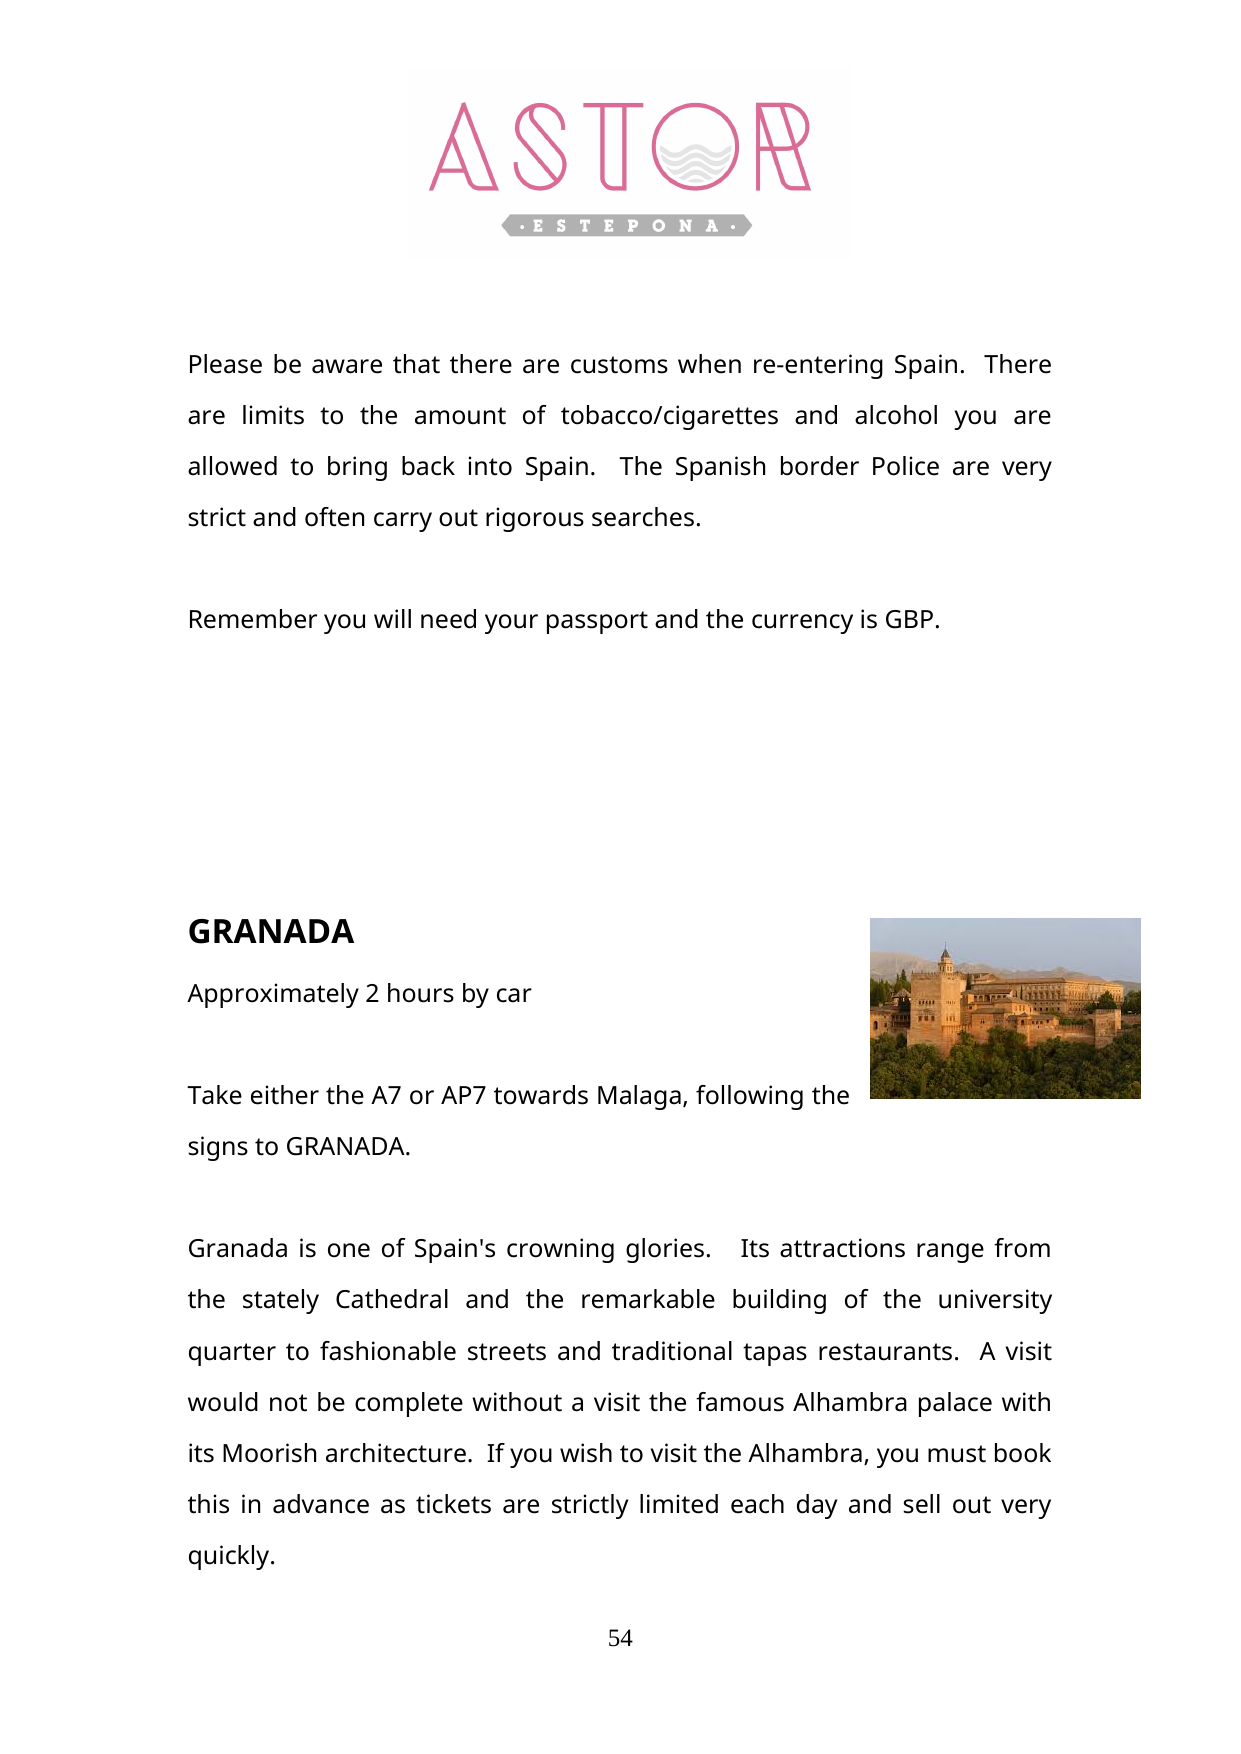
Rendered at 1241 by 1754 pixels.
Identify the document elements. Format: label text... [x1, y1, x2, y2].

picture [870, 918, 1141, 1099]
text Approximately 2 hours by car [187, 976, 870, 1010]
picture [407, 67, 852, 258]
text Please be aware that there are customs when re-entering Spain. There are limits to the amount of tobacco/cigarettes and alcohol you are allowed to bring back into Spain. The Spanish border Police are very strict and often carry out rigorous searches. [187, 346, 1053, 533]
text Granada is one of Spain's crowning glories. Its attractions range from the stately Cathedral and the remarkable building of the university quarter to fashionable streets and traditional tapas restaurants. A visit would not be complete without a visit the famous Alhambra palace with its Moorish architecture. If you wish to visit the Alhambra, you must book this in advance as tickets are strictly limited each day and sell out very quickly. [187, 1231, 1053, 1571]
text Remember you will need your passport and the currency is GBP. [187, 602, 1053, 636]
text GRANADA [187, 908, 1053, 953]
text Take either the A7 or AP7 towards Malaga, following the signs to GRANADA. [187, 1078, 1053, 1163]
